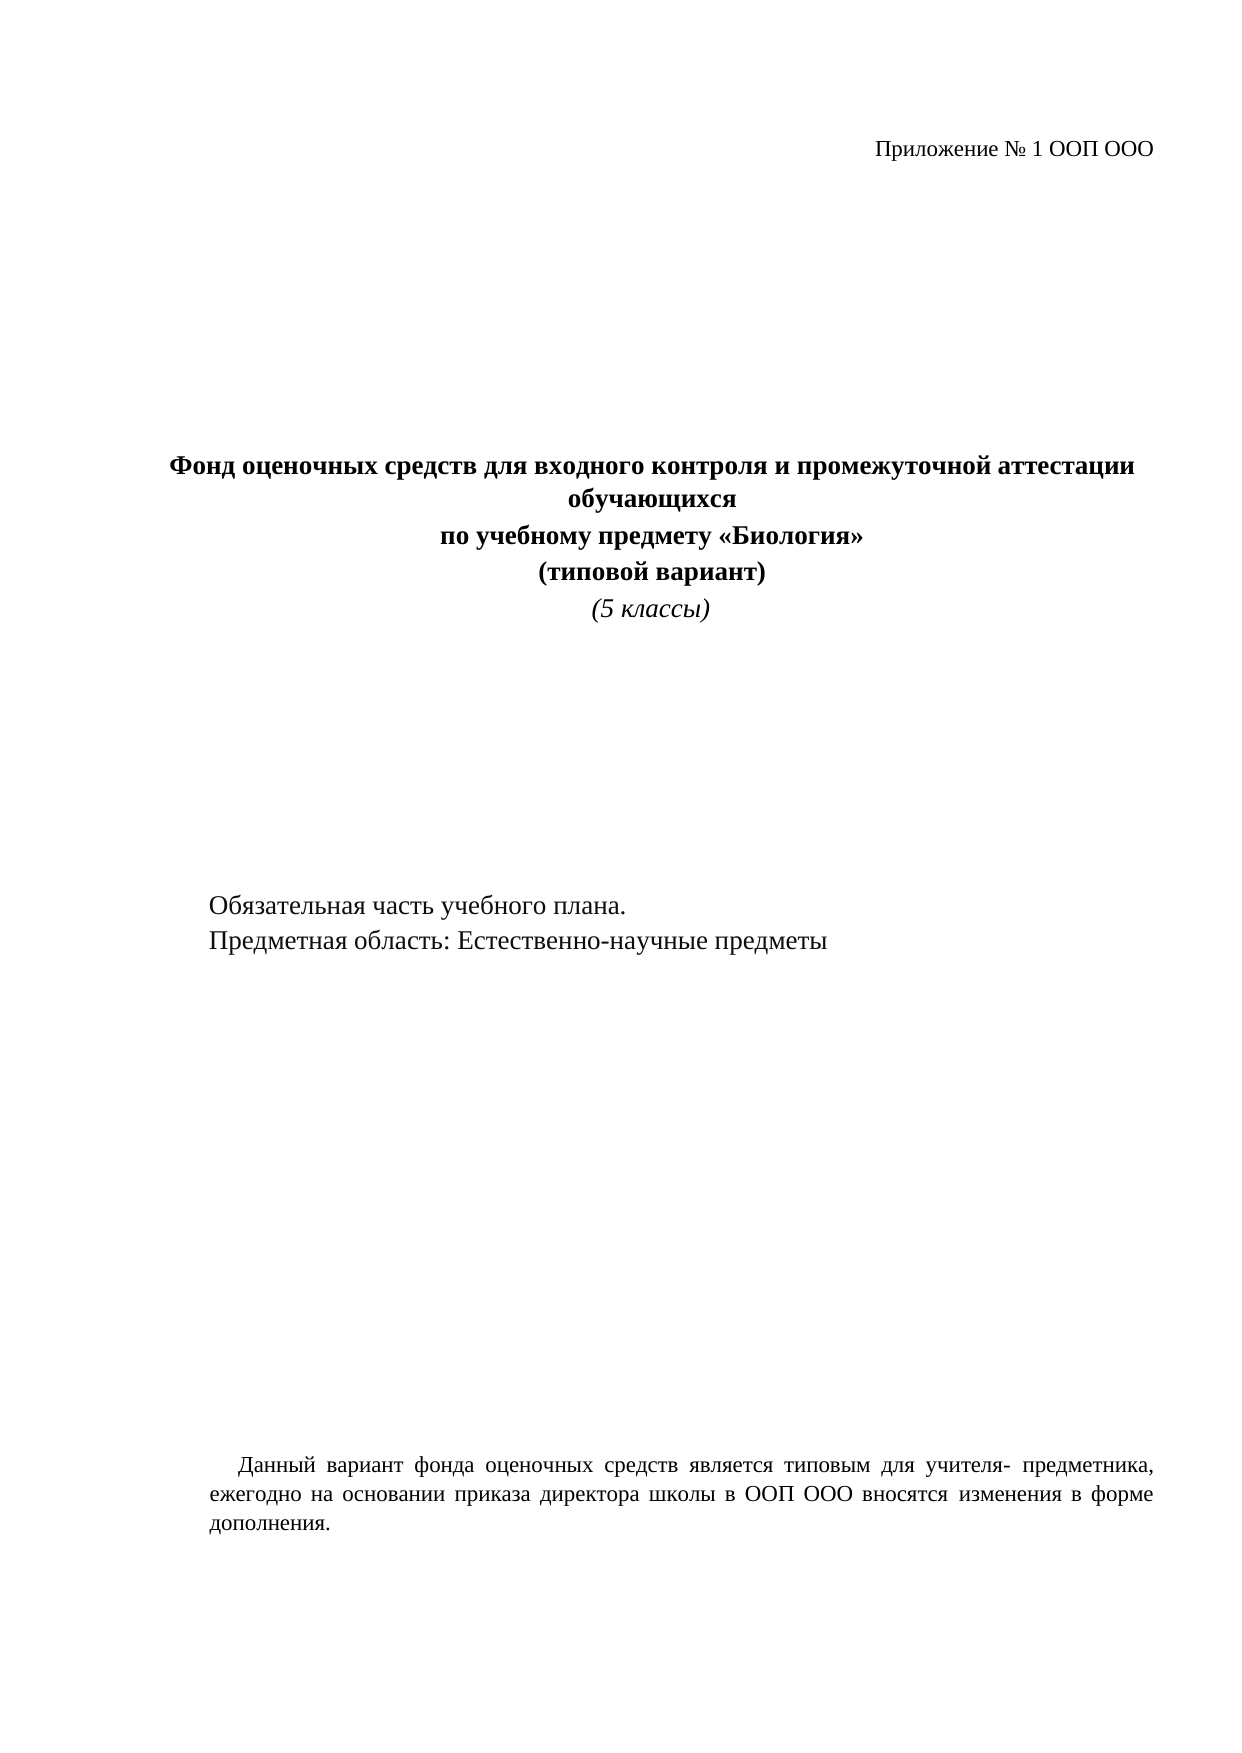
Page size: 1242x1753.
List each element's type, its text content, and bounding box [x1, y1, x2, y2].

text (типовой вариант) [150, 556, 1154, 587]
text (5 классы) [150, 592, 1154, 623]
text Данный вариант фонда оценочных средств является типовым для учителя- предметника, ежегодно на основании приказа директора школы в ООП ООО вносятся изменения в форме дополнения. [209, 1451, 1154, 1536]
text Фонд оценочных средств для входного контроля и промежуточной аттестации обучающихся [150, 449, 1154, 514]
text Приложение № 1 ООП ООО [150, 135, 1154, 162]
text Обязательная часть учебного плана. [208, 889, 1154, 920]
text Предметная область: Естественно-научные предметы [208, 924, 1154, 955]
text по учебному предмету «Биология» [150, 519, 1154, 550]
